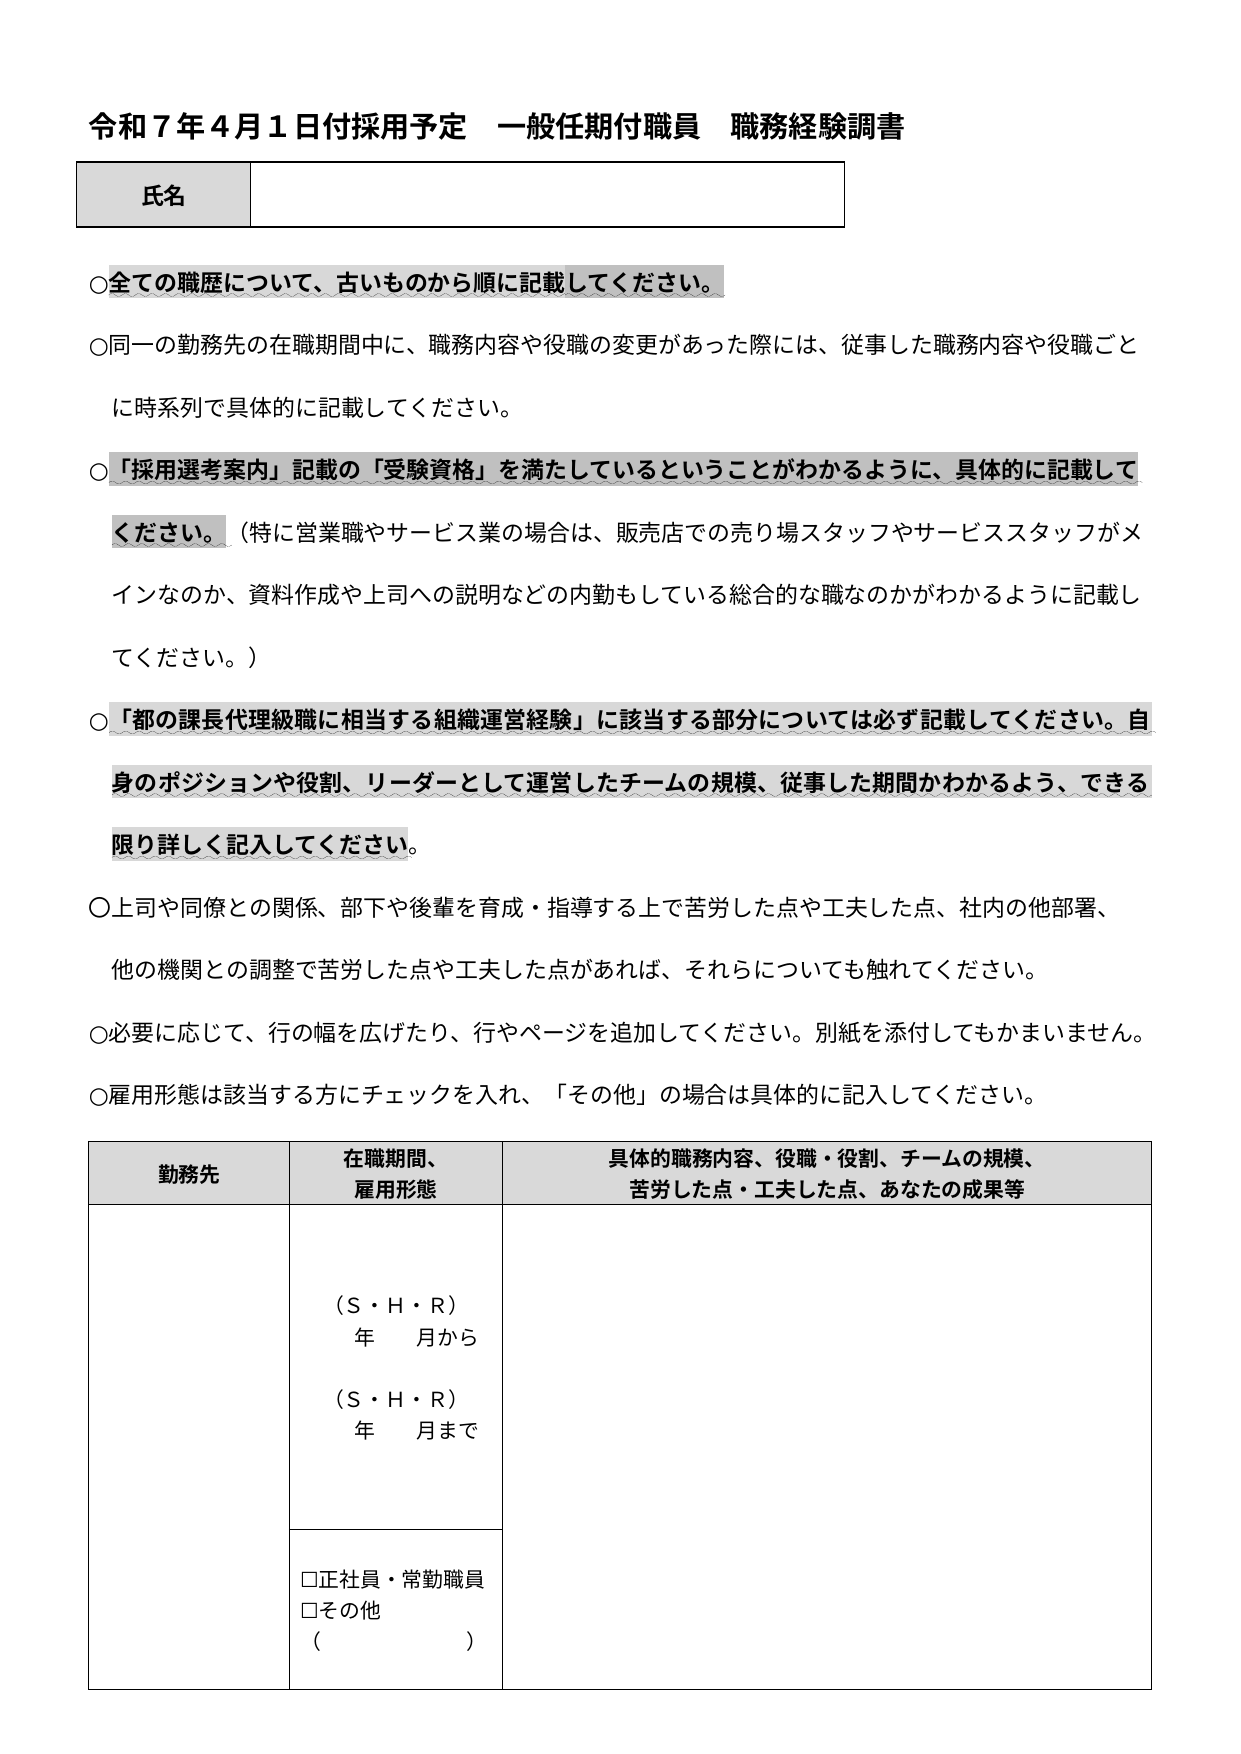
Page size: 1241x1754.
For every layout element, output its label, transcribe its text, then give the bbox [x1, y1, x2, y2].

table_cell （Ｓ・Ｈ・Ｒ） 年 月から （Ｓ・Ｈ・Ｒ） 年 月まで [290, 1205, 502, 1529]
text 令和７年４月１日付採用予定 一般任期付職員 職務経験調書 [89, 94, 1152, 156]
table_cell [89, 1205, 289, 1688]
table_header 勤務先 [89, 1142, 289, 1204]
text ○雇用形態は該当する方にチェックを入れ、「その他」の場合は具体的に記入してください。 [89, 1063, 1152, 1125]
table_header 具体的職務内容、役職・役割、チームの規模、 苦労した点・工夫した点、あなたの成果等 [503, 1142, 1151, 1204]
text 他の機関との調整で苦労した点や工夫した点があれば、それらについても触れてください。 [89, 938, 1152, 1000]
table_header 氏名 [77, 163, 250, 226]
table_header 在職期間、 雇用形態 [290, 1142, 502, 1204]
table_header [251, 163, 844, 226]
text ○全ての職歴について、古いものから順に記載してください。 [89, 250, 1152, 313]
text ○「採用選考案内」記載の「受験資格」を満たしているということがわかるように、具体的に記載してください。（特に営業職やサービス業の場合は、販売店での売り場スタッフやサービススタッフがメインなのか、資料作成や上司への説明などの内勤もしている総合的な職なのかがわかるように記載してください。） [89, 438, 1152, 688]
text ○同一の勤務先の在職期間中に、職務内容や役職の変更があった際には、従事した職務内容や役職ごとに時系列で具体的に記載してください。 [89, 313, 1152, 438]
text ○「都の課長代理級職に相当する組織運営経験」に該当する部分については必ず記載してください。自身のポジションや役割、リーダーとして運営したチームの規模、従事した期間かわかるよう、できる限り詳しく記入してください。 [89, 688, 1152, 875]
text 〇上司や同僚との関係、部下や後輩を育成・指導する上で苦労した点や工夫した点、社内の他部署、 [89, 875, 1152, 938]
text ○必要に応じて、行の幅を広げたり、行やページを追加してください。別紙を添付してもかまいません。 [89, 1000, 1152, 1063]
table_cell [503, 1205, 1151, 1688]
table_cell ☐正社員・常勤職員 ☐その他 （ ） [290, 1530, 502, 1688]
